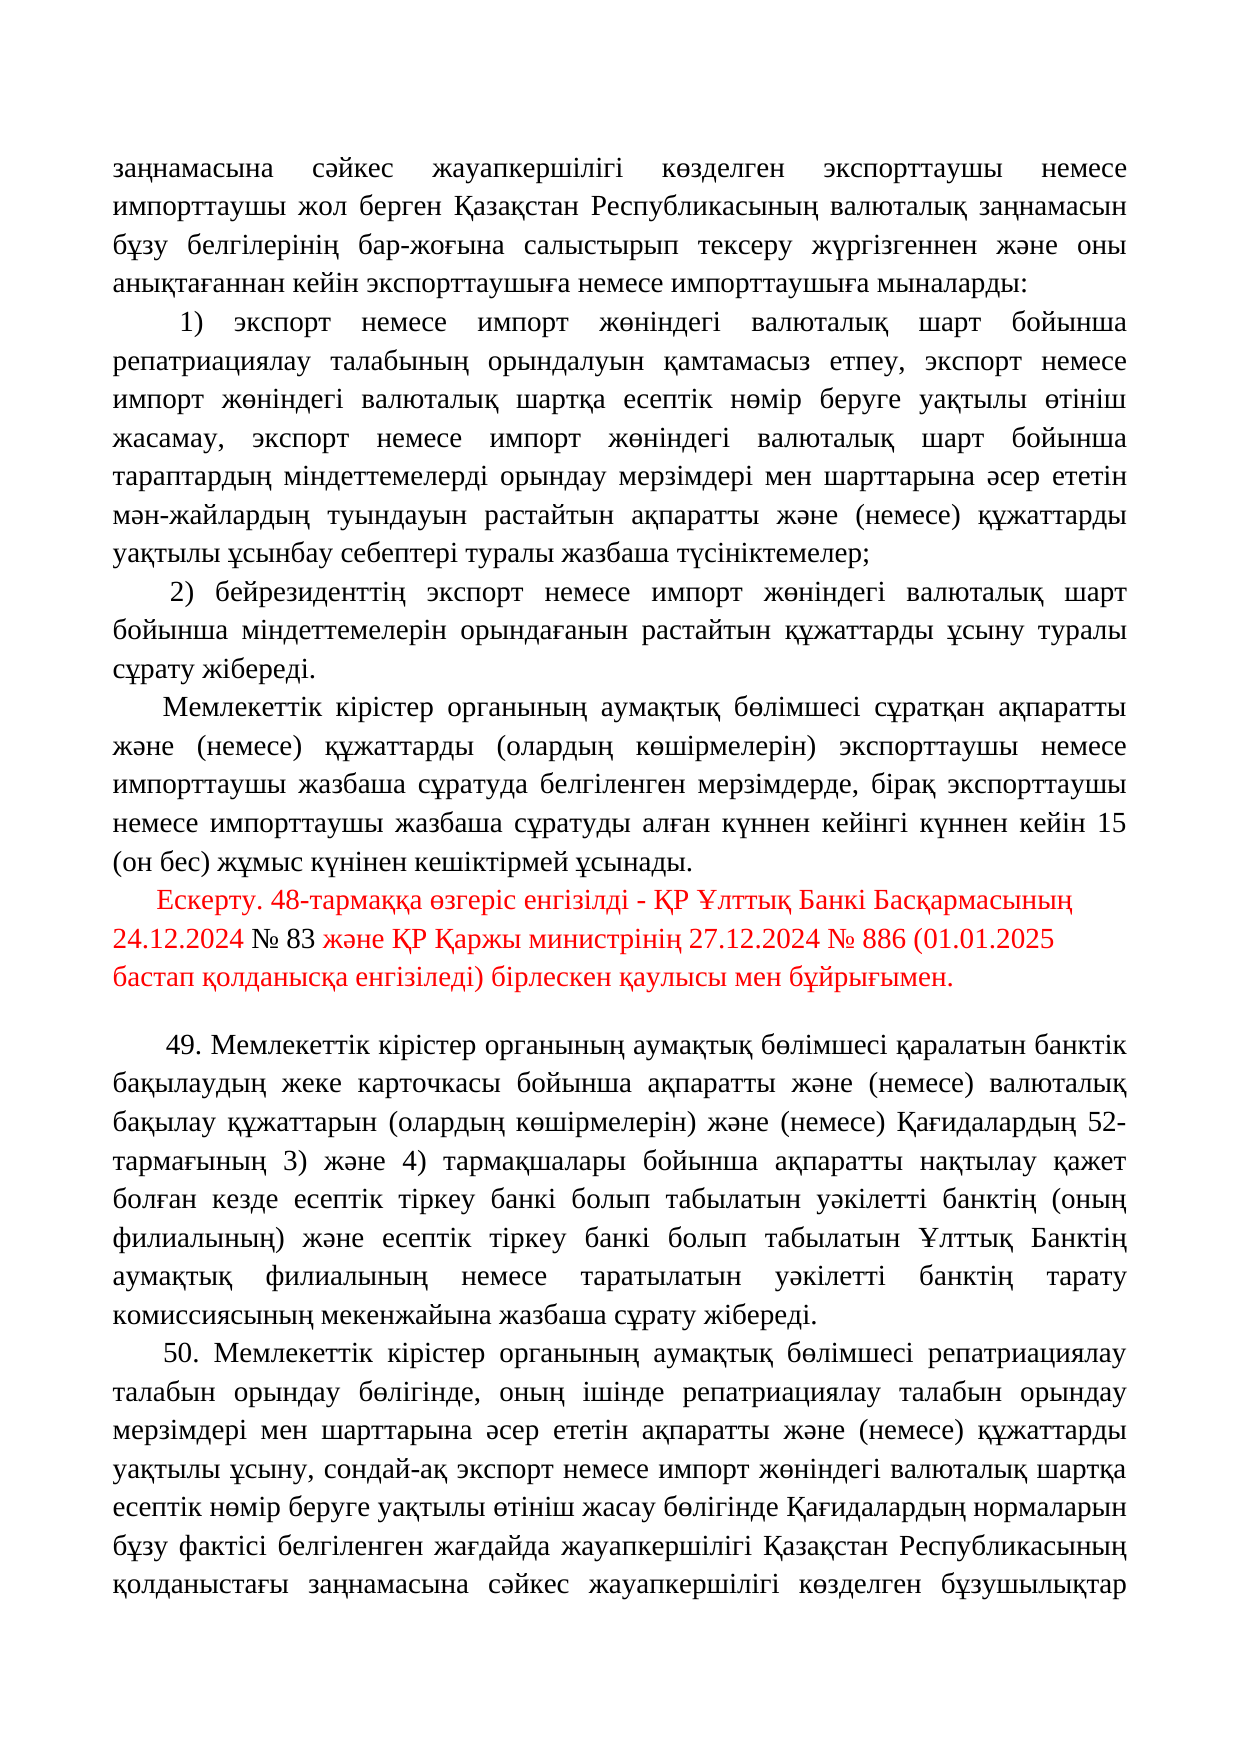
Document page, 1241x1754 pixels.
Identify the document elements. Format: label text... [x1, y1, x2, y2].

text Мемлекеттік кірістер органының аумақтық бөлімшесі сұратқан ақпаратты және (немесе) құжаттарды (олардың көшірмелерін) экспорттаушы немесе импорттаушы жазбаша сұратуда белгіленген мерзімдерде, бірақ экспорттаушы немесе импорттаушы жазбаша сұратуды алған күннен кейінгі күннен кейін 15 (он бес) жұмыс күнінен кешіктірмей ұсынады. [112, 689, 1128, 877]
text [112, 150, 1128, 299]
text Ескерту. 48-тармаққа өзгеріс енгізілді - ҚР Ұлттық Банкі Басқармасының 24.12.2024 № 83 және ҚР Қаржы министрінің 27.12.2024 № 886 (01.01.2025 бастап қолданысқа енгізіледі) бірлескен қаулысы мен бұйрығымен. [112, 882, 1128, 1023]
text 49. Мемлекеттік кірістер органының аумақтық бөлімшесі қаралатын банктік бақылаудың жеке карточкасы бойынша ақпаратты және (немесе) валюталық бақылау құжаттарын (олардың көшірмелерін) және (немесе) Қағидалардың 52-тармағының 3) және 4) тармақшалары бойынша ақпаратты нақтылау қажет болған кезде есептік тіркеу банкі болып табылатын уәкілетті банктің (оның филиалының) және есептік тіркеу банкі болып табылатын Ұлттық Банктің аумақтық филиалының немесе таратылатын уәкілетті банктің тарату комиссиясының мекенжайына жазбаша сұрату жібереді. [112, 1027, 1128, 1330]
text 1) экспорт немесе импорт жөніндегі валюталық шарт бойынша репатриациялау талабының орындалуын қамтамасыз етпеу, экспорт немесе импорт жөніндегі валюталық шартқа есептік нөмір беруге уақтылы өтініш жасамау, экспорт немесе импорт жөніндегі валюталық шарт бойынша тараптардың міндеттемелерді орындау мерзімдері мен шарттарына әсер ететін мән-жайлардың туындауын растайтын ақпаратты және (немесе) құжаттарды уақтылы ұсынбау себептері туралы жазбаша түсініктемелер; [112, 304, 1128, 569]
text 2) бейрезиденттің экспорт немесе импорт жөніндегі валюталық шарт бойынша міндеттемелерін орындағанын растайтын құжаттарды ұсыну туралы сұрату жібереді. [112, 574, 1128, 684]
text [112, 1335, 1128, 1600]
